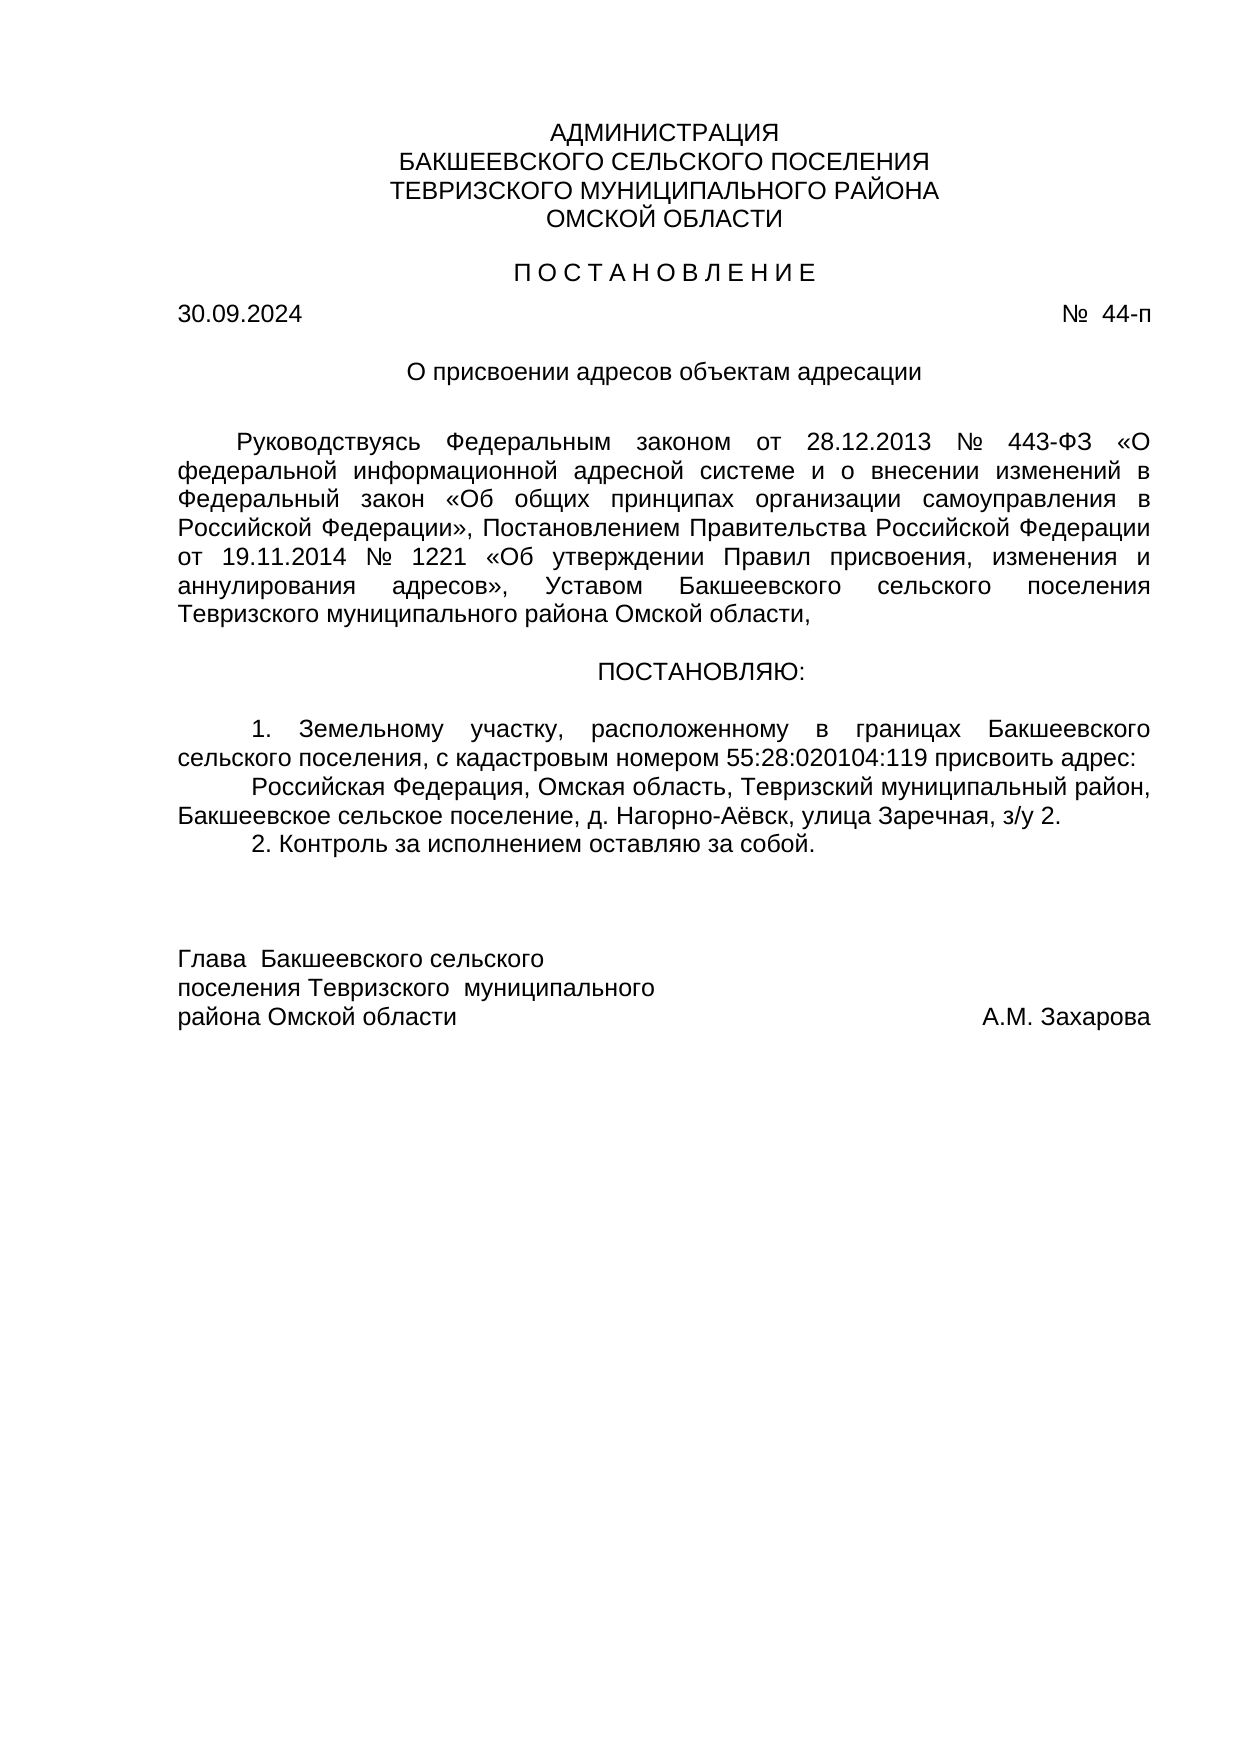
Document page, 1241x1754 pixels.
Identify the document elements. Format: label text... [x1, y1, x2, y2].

text ПОСТАНОВЛЯЮ: [177, 657, 1152, 686]
table_header № 44-п [664, 287, 1163, 328]
text Российская Федерация, Омская область, Тевризский муниципальный район, Бакшеевское сельское поселение, д. Нагорно-Аёвск, улица Заречная, з/у 2. [177, 772, 1152, 829]
text ТЕВРИЗСКОГО МУНИЦИПАЛЬНОГО РАЙОНА [177, 176, 1152, 204]
text ОМСКОЙ ОБЛАСТИ [177, 204, 1152, 233]
text района Омской области А.М. Захарова [177, 1002, 1152, 1031]
table_header 30.09.2024 [166, 287, 664, 328]
text АДМИНИСТРАЦИЯ [177, 118, 1152, 147]
text ПОСТАНОВЛЕНИЕ [177, 258, 1152, 287]
text Руководствуясь Федеральным законом от 28.12.2013 № 443-ФЗ «О федеральной информационной адресной системе и о внесении изменений в Федеральный закон «Об общих принципах организации самоуправления в Российской Федерации», Постановлением Правительства Российской Федерации от 19.11.2014 № 1221 «Об утверждении Правил присвоения, изменения и аннулирования адресов», Уставом Бакшеевского сельского поселения Тевризского муниципального района Омской области, [177, 427, 1152, 628]
text 2. Контроль за исполнением оставляю за собой. [177, 829, 1152, 858]
text 1. Земельному участку, расположенному в границах Бакшеевского сельского поселения, с кадастровым номером 55:28:020104:119 присвоить адрес: [177, 714, 1152, 772]
text поселения Тевризского муниципального [177, 973, 1152, 1002]
text БАКШЕЕВСКОГО СЕЛЬСКОГО ПОСЕЛЕНИЯ [177, 147, 1152, 176]
text Глава Бакшеевского сельского [177, 944, 1152, 973]
text О присвоении адресов объектам адресации [177, 357, 1152, 386]
